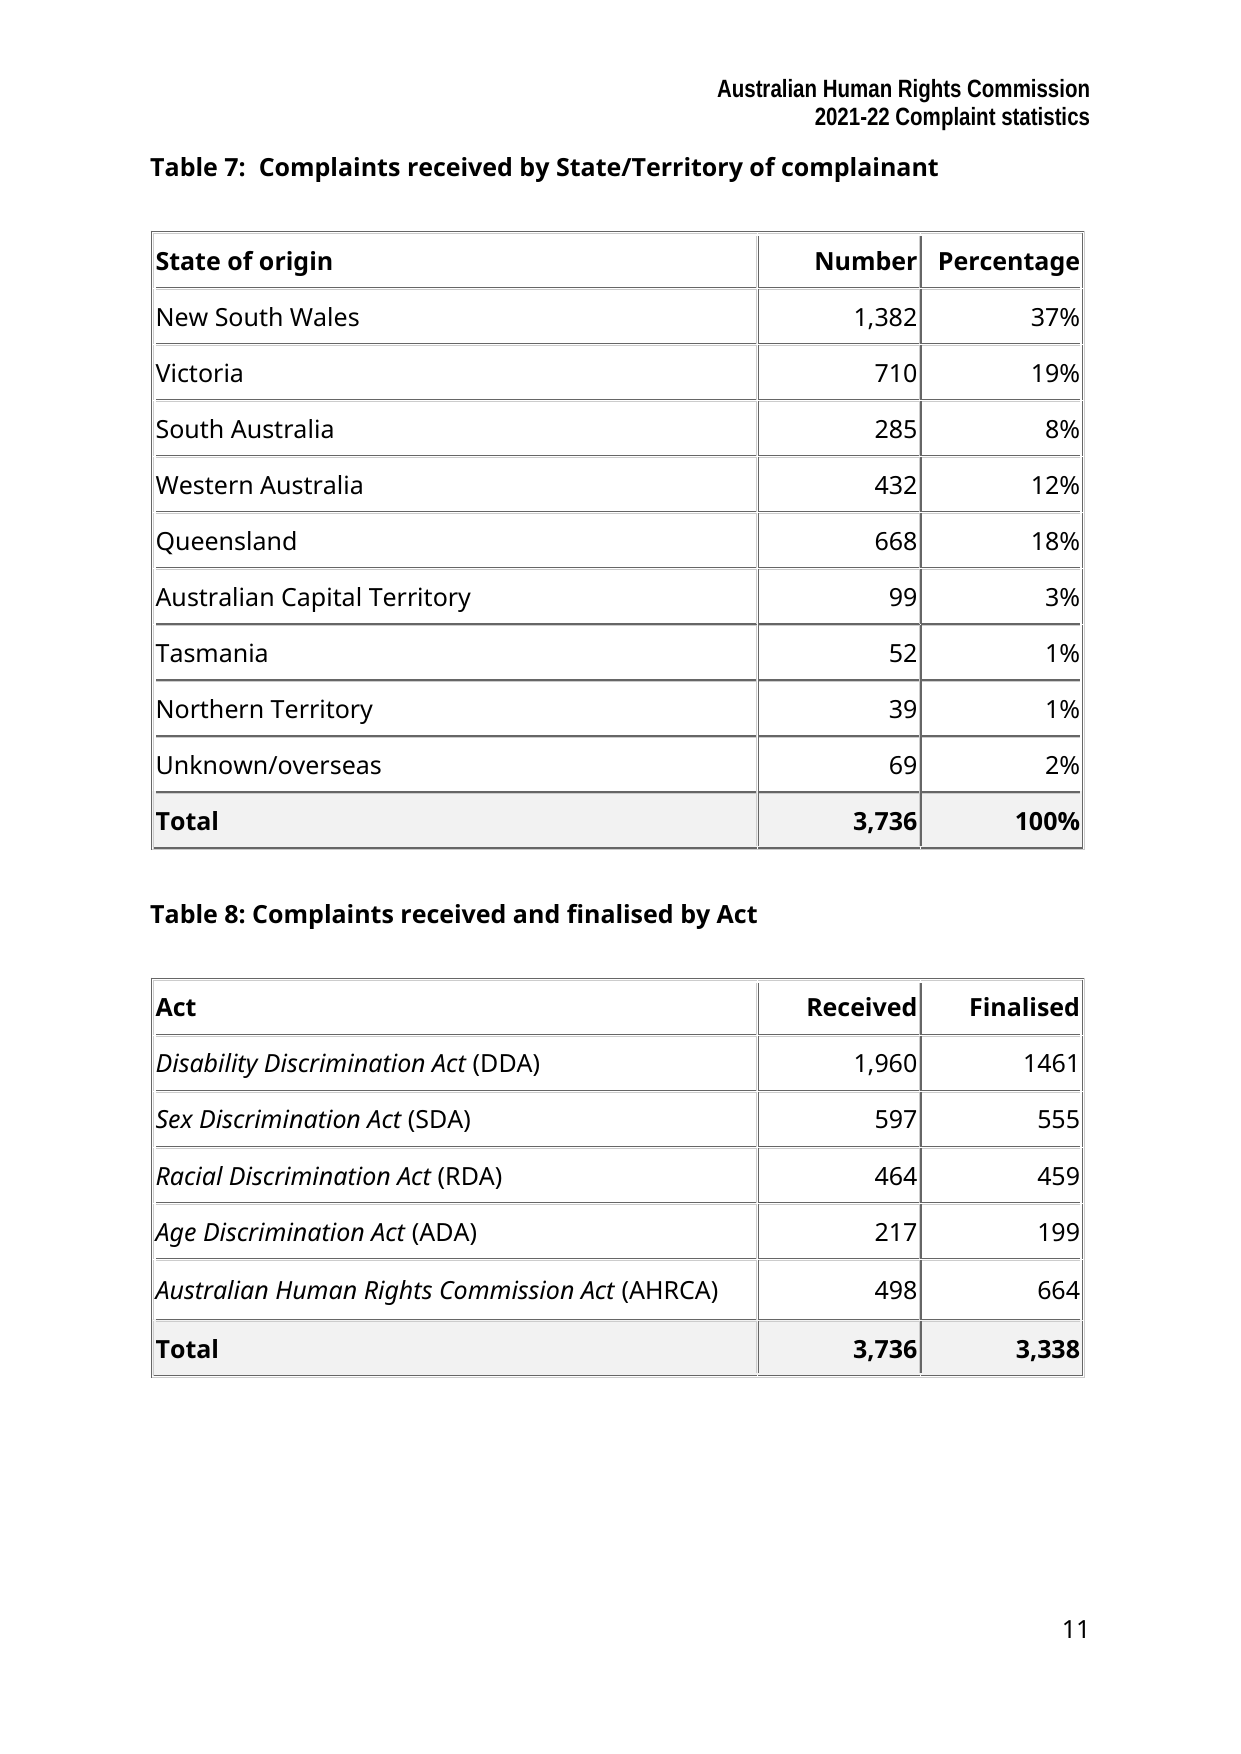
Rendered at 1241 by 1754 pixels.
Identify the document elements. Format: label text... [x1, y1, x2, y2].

subtitle Table 7: Complaints received by State/Territory of complainant [150, 150, 1090, 184]
table_cell 19% [920, 343, 1083, 399]
table_cell Total [154, 791, 758, 847]
table_cell 597 [759, 1093, 919, 1146]
table_cell Western Australia [152, 455, 758, 511]
table_cell 459 [920, 1146, 1083, 1202]
table_cell Australian Capital Territory [152, 567, 758, 623]
table_header Number [758, 234, 920, 287]
table_cell Northern Territory [154, 679, 756, 735]
table_cell Tasmania [152, 623, 756, 679]
table_cell Australian Human Rights Commission Act (AHRCA) [152, 1258, 758, 1319]
table_header Finalised [920, 981, 1082, 1033]
table_header Received [758, 981, 920, 1033]
table_cell 432 [759, 458, 919, 511]
table_cell Sex Discrimination Act (SDA) [154, 1090, 756, 1146]
table_cell 668 [759, 514, 919, 567]
table_cell Victoria [152, 343, 758, 399]
table_cell New South Wales [152, 287, 758, 343]
table_cell South Australia [152, 399, 758, 455]
table_cell 18% [920, 511, 1083, 567]
table_cell 8% [920, 399, 1083, 455]
table_cell 1,960 [759, 1037, 919, 1089]
table_cell 1461 [922, 1034, 1082, 1089]
table_cell Queensland [152, 511, 758, 567]
table_cell 710 [759, 346, 919, 399]
table_cell 3,736 [758, 1322, 920, 1375]
table_cell 12% [920, 455, 1083, 511]
table_cell 498 [759, 1261, 919, 1319]
table_cell 52 [759, 626, 919, 679]
table_cell Unknown/overseas [154, 735, 756, 791]
table_cell 2% [922, 735, 1082, 791]
table_cell 555 [922, 1090, 1082, 1146]
table_cell Age Discrimination Act (ADA) [152, 1202, 758, 1258]
table_cell 664 [920, 1258, 1083, 1319]
table_cell 217 [759, 1205, 919, 1258]
table_cell 37% [920, 287, 1083, 343]
subtitle Table 8: Complaints received and finalised by Act [150, 897, 1090, 931]
table_cell 100% [920, 791, 1082, 847]
table_header Act [154, 981, 758, 1033]
table_cell 99 [759, 570, 919, 623]
table_cell Disability Discrimination Act (DDA) [154, 1034, 756, 1089]
table_cell 464 [759, 1149, 919, 1202]
table_cell 1% [922, 623, 1083, 679]
table_header State of origin [154, 234, 758, 287]
table_header Percentage [920, 234, 1082, 287]
table_cell Total [152, 1319, 758, 1375]
table_cell 285 [759, 402, 919, 455]
table_cell Racial Discrimination Act (RDA) [152, 1146, 758, 1202]
table_cell 3,736 [758, 794, 920, 847]
table_cell 1% [922, 679, 1082, 735]
table_cell 3,338 [920, 1319, 1083, 1375]
table_cell 39 [759, 682, 919, 735]
table_cell 69 [759, 738, 919, 791]
table_cell 1,382 [759, 290, 919, 343]
table_cell 3% [920, 567, 1083, 623]
table_cell 199 [920, 1202, 1083, 1258]
